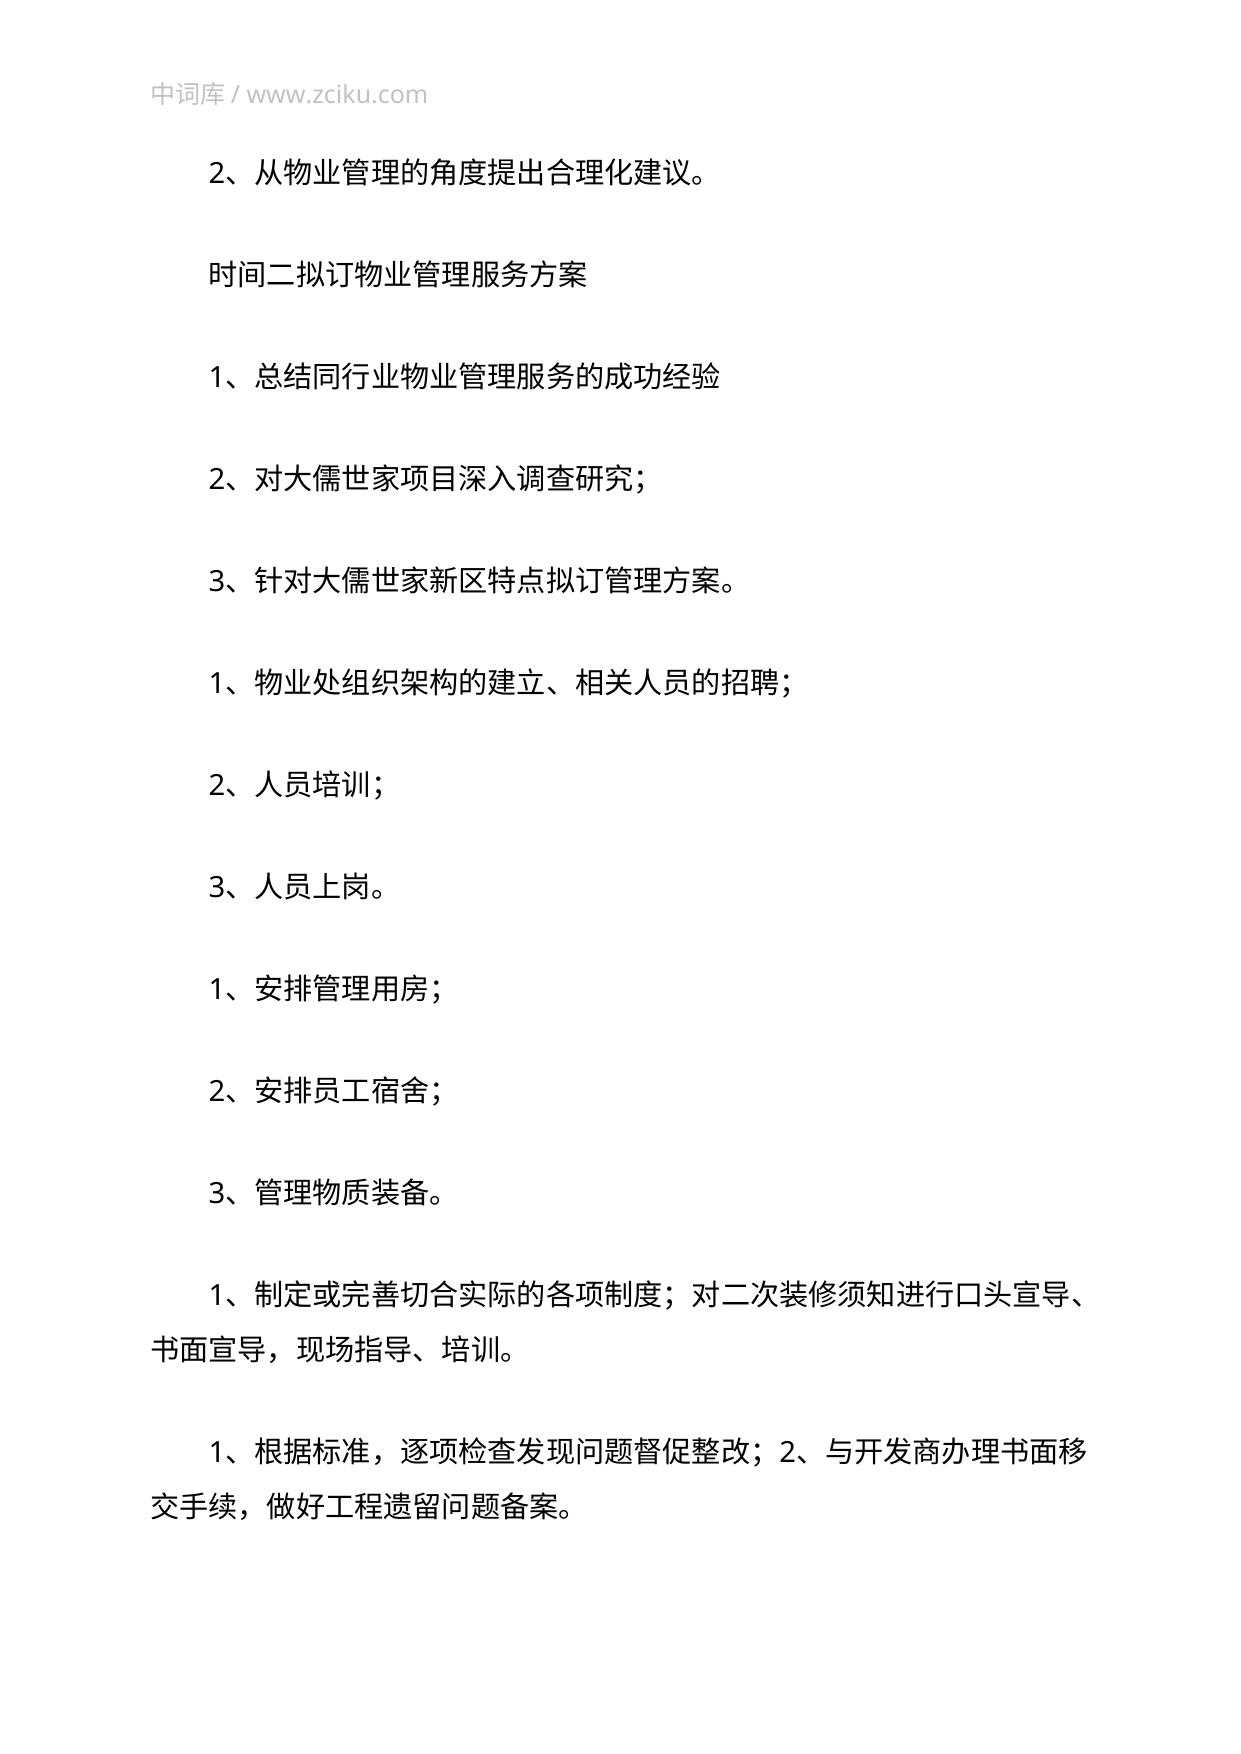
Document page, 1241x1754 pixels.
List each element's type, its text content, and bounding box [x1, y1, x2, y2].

text 1、根据标准，逐项检查发现问题督促整改；2、与开发商办理书面移交手续，做好工程遗留问题备案。 [150, 1428, 1090, 1526]
text 2、人员培训； [150, 762, 1090, 804]
text 2、安排员工宿舍； [150, 1068, 1090, 1110]
text 3、管理物质装备。 [150, 1169, 1090, 1212]
text 1、制定或完善切合实际的各项制度；对二次装修须知进行口头宣导、书面宣导，现场指导、培训。 [150, 1272, 1090, 1369]
text 1、安排管理用房； [150, 966, 1090, 1008]
text 3、人员上岗。 [150, 864, 1090, 906]
text 2、对大儒世家项目深入调查研究； [150, 456, 1090, 498]
text 3、针对大儒世家新区特点拟订管理方案。 [150, 558, 1090, 600]
text 2、从物业管理的角度提出合理化建议。 [150, 150, 1090, 192]
text 1、总结同行业物业管理服务的成功经验 [150, 354, 1090, 396]
text 1、物业处组织架构的建立、相关人员的招聘； [150, 660, 1090, 702]
text 时间二拟订物业管理服务方案 [150, 252, 1090, 294]
